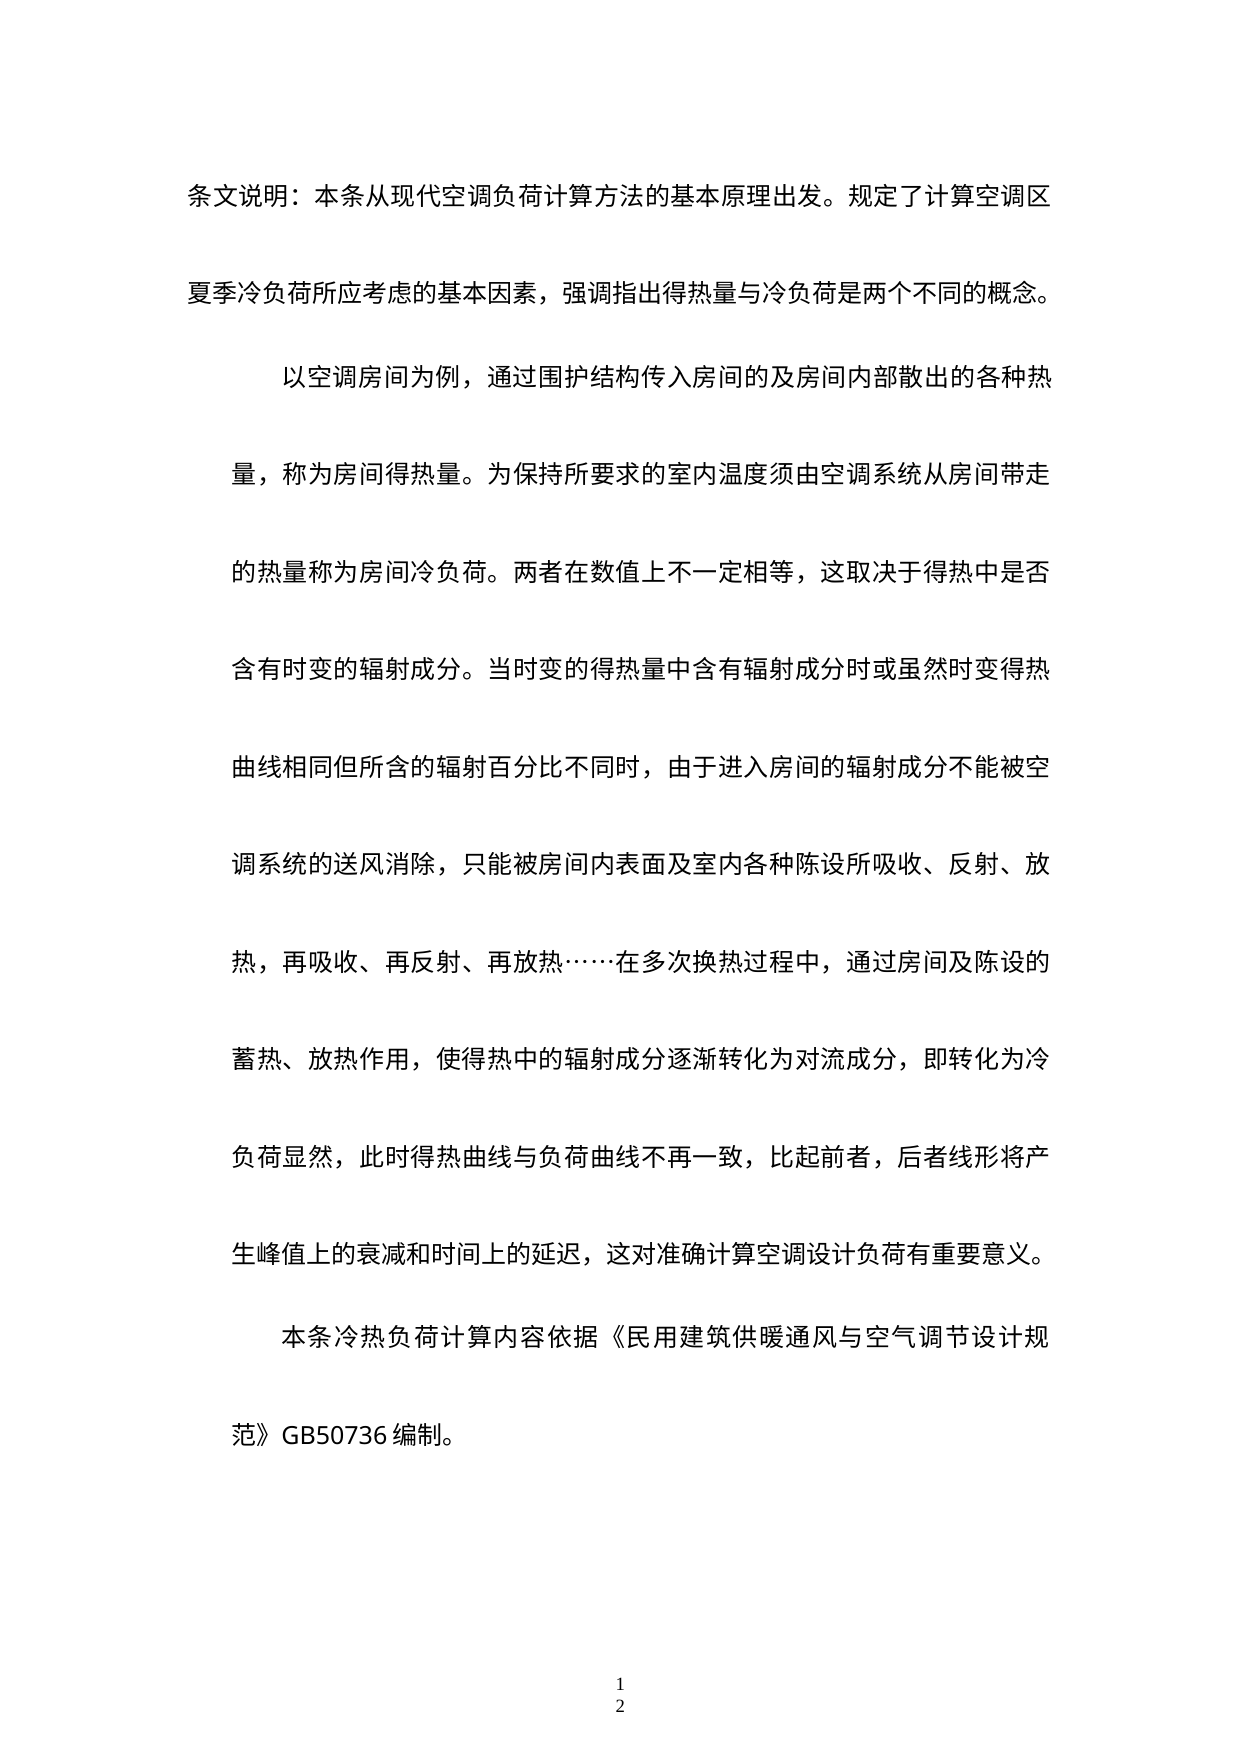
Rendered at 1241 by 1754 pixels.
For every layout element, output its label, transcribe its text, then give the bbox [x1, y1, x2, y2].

text 以空调房间为例，通过围护结构传入房间的及房间内部散出的各种热量，称为房间得热量。为保持所要求的室内温度须由空调系统从房间带走的热量称为房间冷负荷。两者在数值上不一定相等，这取决于得热中是否含有时变的辐射成分。当时变的得热量中含有辐射成分时或虽然时变得热曲线相同但所含的辐射百分比不同时，由于进入房间的辐射成分不能被空调系统的送风消除，只能被房间内表面及室内各种陈设所吸收、反射、放热，再吸收、再反射、再放热……在多次换热过程中，通过房间及陈设的蓄热、放热作用，使得热中的辐射成分逐渐转化为对流成分，即转化为冷负荷显然，此时得热曲线与负荷曲线不再一致，比起前者，后者线形将产生峰值上的衰减和时间上的延迟，这对准确计算空调设计负荷有重要意义。 [231, 343, 1053, 1285]
text 本条冷热负荷计算内容依据《民用建筑供暖通风与空气调节设计规范》GB50736编制。 [231, 1303, 1053, 1466]
text 条文说明：本条从现代空调负荷计算方法的基本原理出发。规定了计算空调区夏季冷负荷所应考虑的基本因素，强调指出得热量与冷负荷是两个不同的概念。 [187, 162, 1053, 324]
